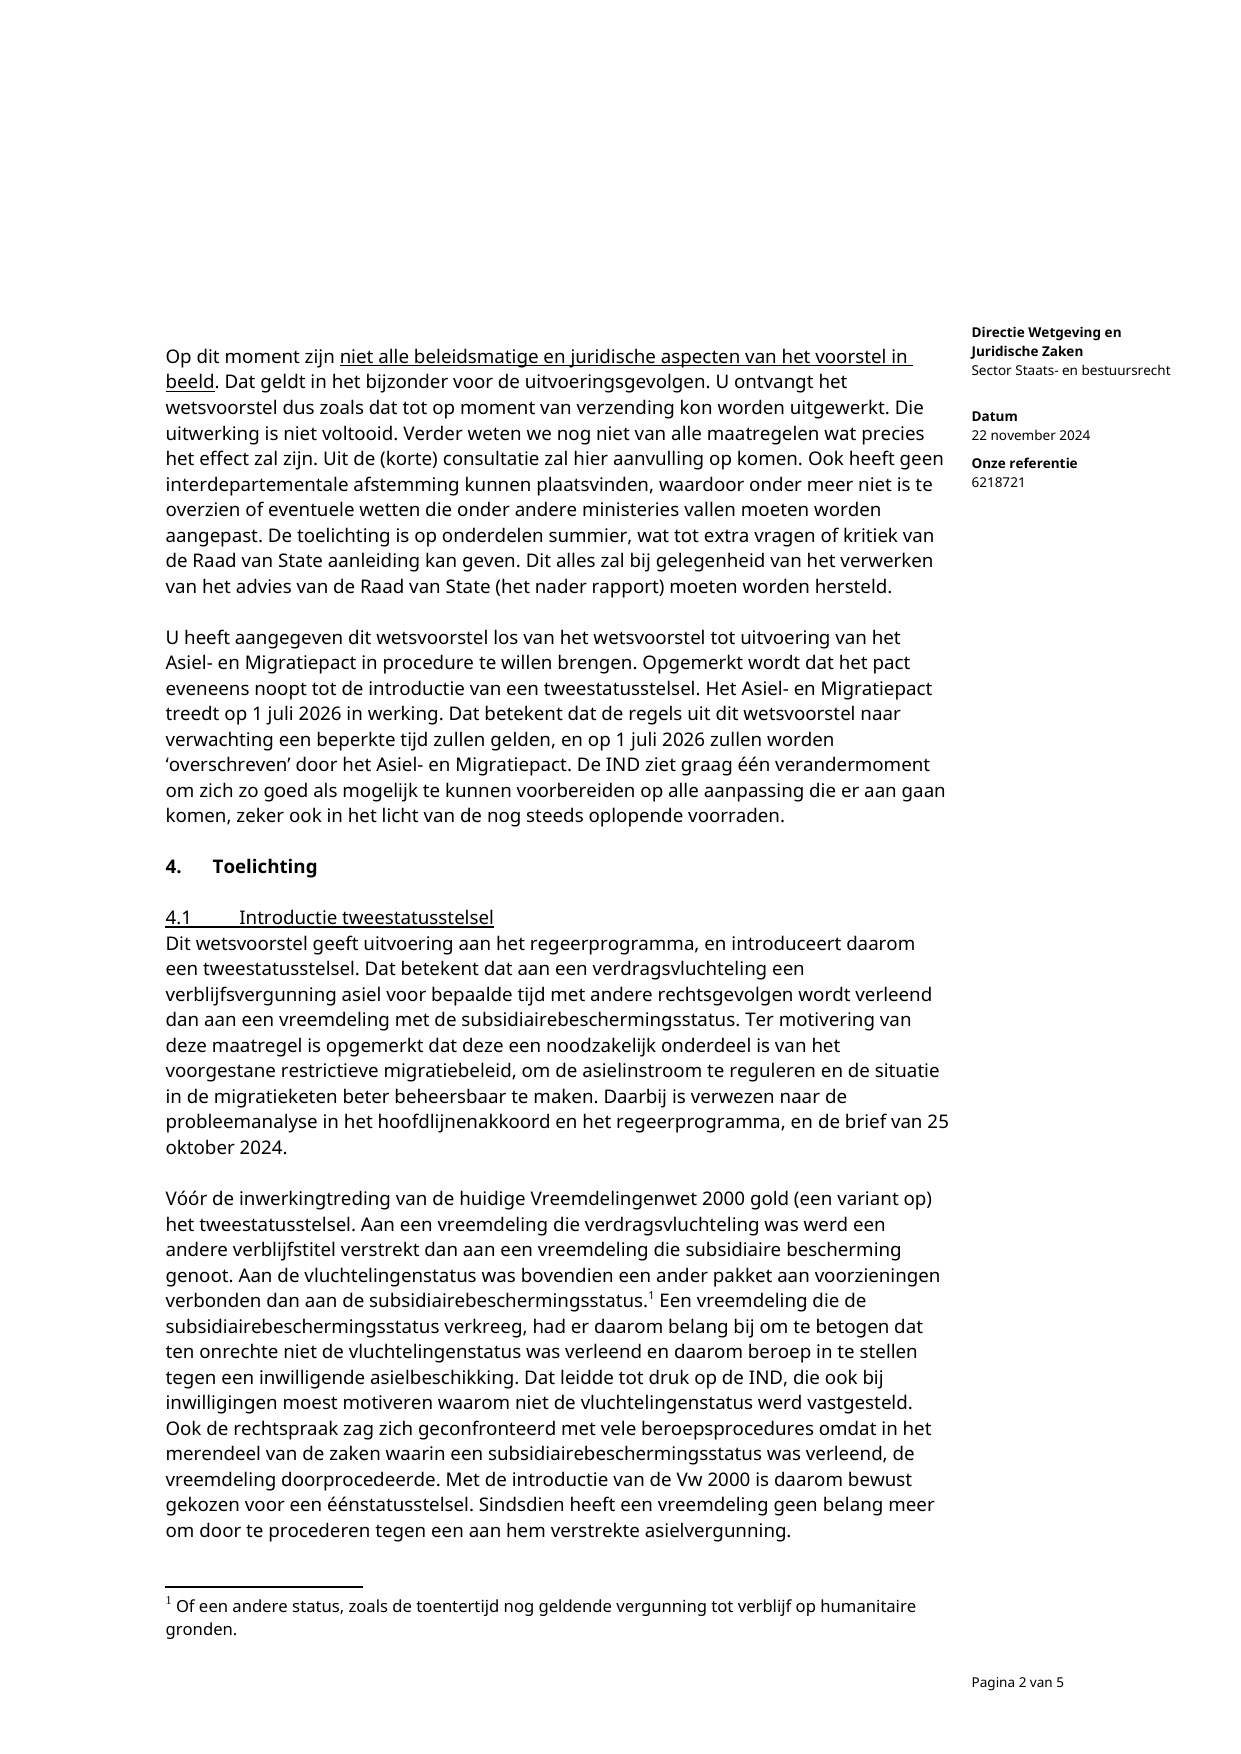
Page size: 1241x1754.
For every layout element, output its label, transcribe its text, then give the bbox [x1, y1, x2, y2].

text Vóór de inwerkingtreding van de huidige Vreemdelingenwet 2000 gold (een variant op) het tweestatusstelsel. Aan een vreemdeling die verdragsvluchteling was werd een andere verblijfstitel verstrekt dan aan een vreemdeling die subsidiaire bescherming genoot. Aan de vluchtelingenstatus was bovendien een ander pakket aan voorzieningen verbonden dan aan de subsidiairebeschermingsstatus. Een vreemdeling die de subsidiairebeschermingsstatus verkreeg, had er daarom belang bij om te betogen dat ten onrechte niet de vluchtelingenstatus was verleend en daarom beroep in te stellen tegen een inwilligende asielbeschikking. Dat leidde tot druk op de IND, die ook bij inwilligingen moest motiveren waarom niet de vluchtelingenstatus werd vastgesteld. Ook de rechtspraak zag zich geconfronteerd met vele beroepsprocedures omdat in het merendeel van de zaken waarin een subsidiairebeschermingsstatus was verleend, de vreemdeling doorprocedeerde. Met de introductie van de Vw 2000 is daarom bewust gekozen voor een éénstatusstelsel. Sindsdien heeft een vreemdeling geen belang meer om door te procederen tegen een aan hem verstrekte asielvergunning. [165, 1185, 951, 1543]
list Toelichting [165, 854, 951, 879]
text Dit wetsvoorstel geeft uitvoering aan het regeerprogramma, en introduceert daarom een tweestatusstelsel. Dat betekent dat aan een verdragsvluchteling een verblijfsvergunning asiel voor bepaalde tijd met andere rechtsgevolgen wordt verleend dan aan een vreemdeling met de subsidiairebeschermingsstatus. Ter motivering van deze maatregel is opgemerkt dat deze een noodzakelijk onderdeel is van het voorgestane restrictieve migratiebeleid, om de asielinstroom te reguleren en de situatie in de migratieketen beter beheersbaar te maken. Daarbij is verwezen naar de probleemanalyse in het hoofdlijnenakkoord en het regeerprogramma, en de brief van 25 oktober 2024. [165, 930, 951, 1160]
text U heeft aangegeven dit wetsvoorstel los van het wetsvoorstel tot uitvoering van het Asiel- en Migratiepact in procedure te willen brengen. Opgemerkt wordt dat het pact eveneens noopt tot de introductie van een tweestatusstelsel. Het Asiel- en Migratiepact treedt op 1 juli 2026 in werking. Dat betekent dat de regels uit dit wetsvoorstel naar verwachting een beperkte tijd zullen gelden, en op 1 juli 2026 zullen worden ‘overschreven’ door het Asiel- en Migratiepact. De IND ziet graag één verandermoment om zich zo goed als mogelijk te kunnen voorbereiden op alle aanpassing die er aan gaan komen, zeker ook in het licht van de nog steeds oplopende voorraden. [165, 624, 951, 828]
text 4.1 Introductie tweestatusstelsel [165, 905, 951, 930]
text Op dit moment zijn niet alle beleidsmatige en juridische aspecten van het voorstel in beeld. Dat geldt in het bijzonder voor de uitvoeringsgevolgen. U ontvangt het wetsvoorstel dus zoals dat tot op moment van verzending kon worden uitgewerkt. Die uitwerking is niet voltooid. Verder weten we nog niet van alle maatregelen wat precies het effect zal zijn. Uit de (korte) consultatie zal hier aanvulling op komen. Ook heeft geen interdepartementale afstemming kunnen plaatsvinden, waardoor onder meer niet is te overzien of eventuele wetten die onder andere ministeries vallen moeten worden aangepast. De toelichting is op onderdelen summier, wat tot extra vragen of kritiek van de Raad van State aanleiding kan geven. Dit alles zal bij gelegenheid van het verwerken van het advies van de Raad van State (het nader rapport) moeten worden hersteld. [165, 343, 951, 598]
